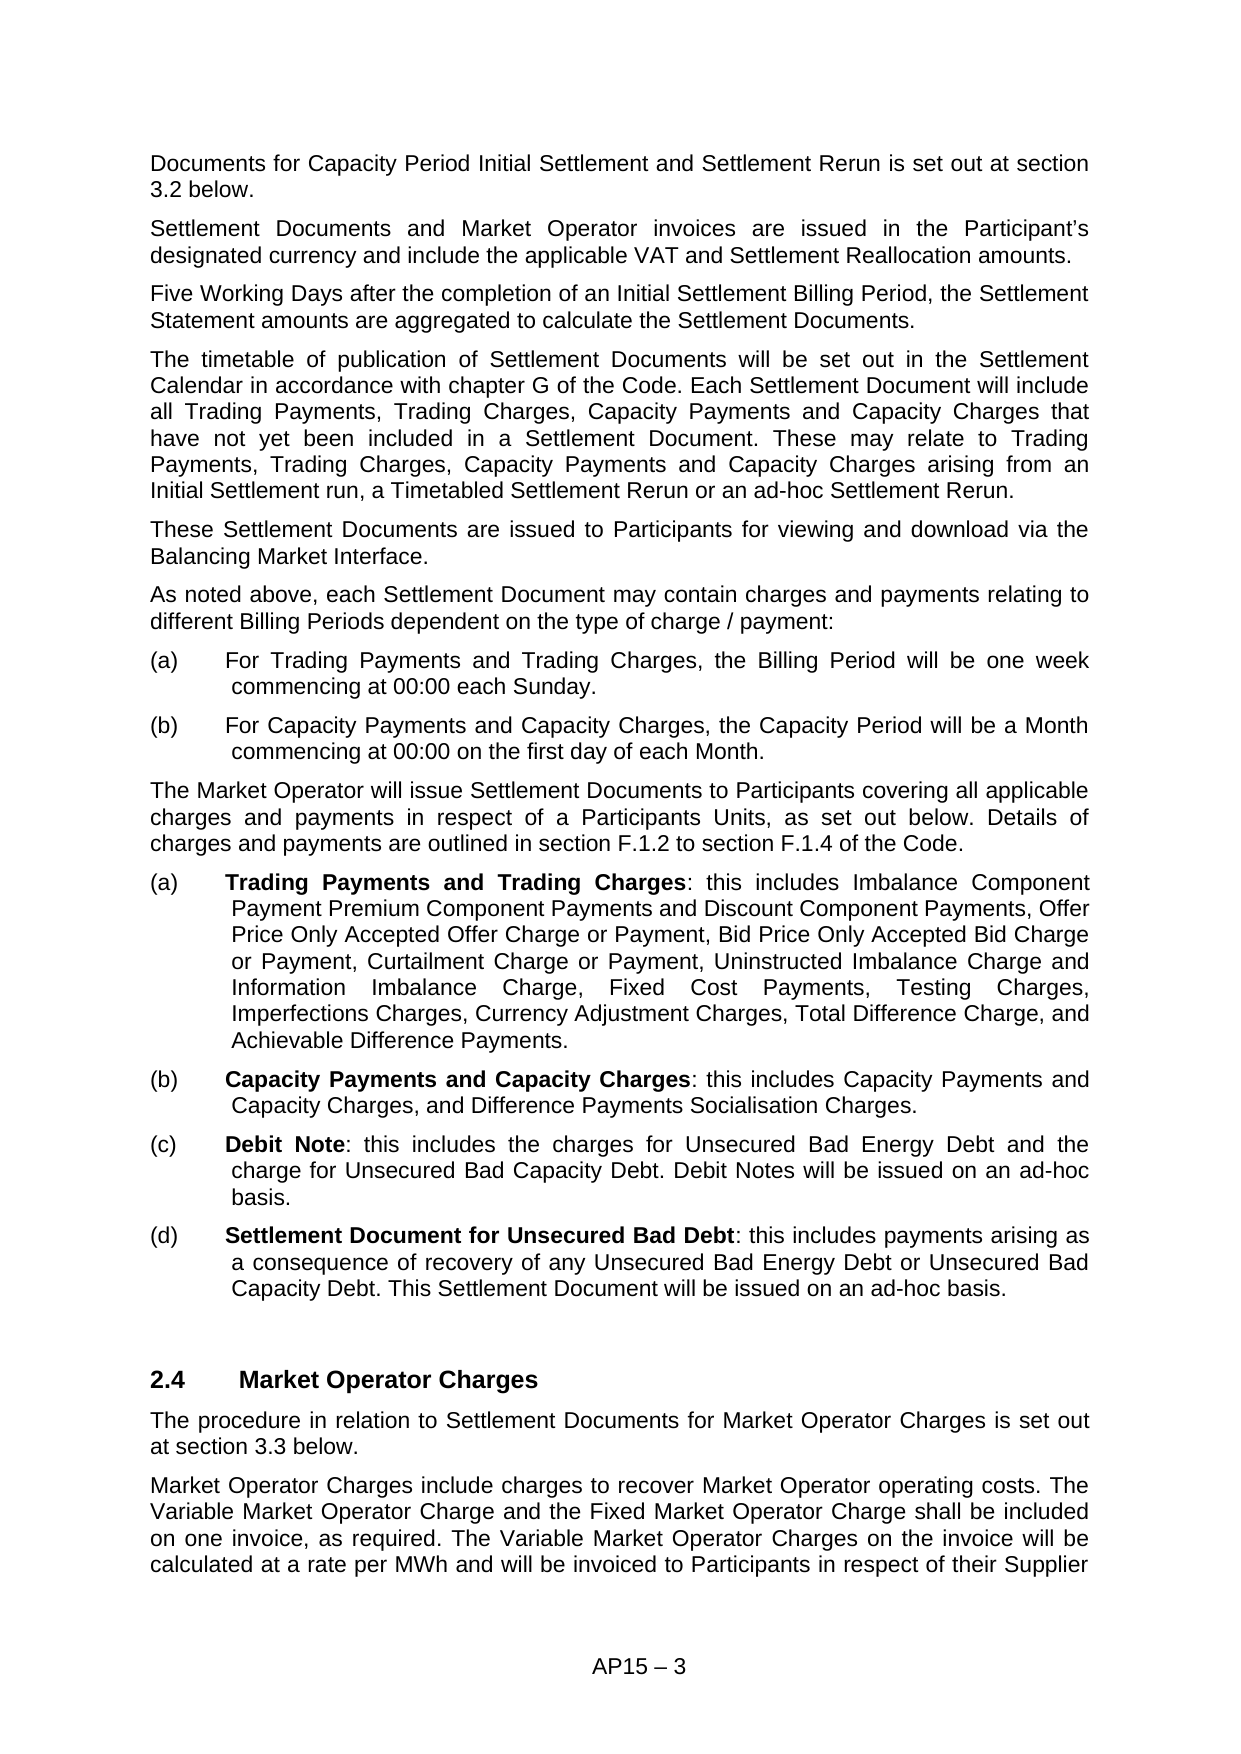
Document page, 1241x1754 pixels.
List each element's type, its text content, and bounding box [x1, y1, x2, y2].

text Settlement Documents and Market Operator invoices are issued in the Participant’s designated currency and include the applicable VAT and Settlement Reallocation amounts. [150, 215, 1090, 268]
text These Settlement Documents are issued to Participants for viewing and download via the Balancing Market Interface. [150, 516, 1090, 569]
text The timetable of publication of Settlement Documents will be set out in the Settlement Calendar in accordance with chapter G of the Code. Each Settlement Document will include all Trading Payments, Trading Charges, Capacity Payments and Capacity Charges that have not yet been included in a Settlement Document. These may relate to Trading Payments, Trading Charges, Capacity Payments and Capacity Charges arising from an Initial Settlement run, a Timetabled Settlement Rerun or an ad-hoc Settlement Rerun. [150, 346, 1090, 504]
list Capacity Payments and Capacity Charges: this includes Capacity Payments and Capacity Charges, and Difference Payments Socialisation Charges. [150, 1066, 1090, 1118]
text Five Working Days after the completion of an Initial Settlement Billing Period, the Settlement Statement amounts are aggregated to calculate the Settlement Documents. [150, 280, 1090, 333]
text The procedure in relation to Settlement Documents for Market Operator Charges is set out at section 3.3 below. [150, 1407, 1090, 1459]
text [150, 1472, 1090, 1577]
text Market Operator Charges [150, 1365, 1090, 1394]
list Trading Payments and Trading Charges: this includes Imbalance Component Payment Premium Component Payments and Discount Component Payments, Offer Price Only Accepted Offer Charge or Payment, Bid Price Only Accepted Bid Charge or Payment, Curtailment Charge or Payment, Uninstructed Imbalance Charge and Information Imbalance Charge, Fixed Cost Payments, Testing Charges, Imperfections Charges, Currency Adjustment Charges, Total Difference Charge, and Achievable Difference Payments. [150, 869, 1090, 1053]
text The Market Operator will issue Settlement Documents to Participants covering all applicable charges and payments in respect of a Participants Units, as set out below. Details of charges and payments are outlined in section F.1.2 to section F.1.4 of the Code. [150, 777, 1090, 856]
list For Capacity Payments and Capacity Charges, the Capacity Period will be a Month commencing at 00:00 on the first day of each Month. [150, 712, 1090, 764]
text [150, 150, 1090, 203]
list Debit Note: this includes the charges for Unsecured Bad Energy Debt and the charge for Unsecured Bad Capacity Debt. Debit Notes will be issued on an ad-hoc basis. [150, 1131, 1090, 1210]
list Settlement Document for Unsecured Bad Debt: this includes payments arising as a consequence of recovery of any Unsecured Bad Energy Debt or Unsecured Bad Capacity Debt. This Settlement Document will be issued on an ad-hoc basis. [150, 1222, 1090, 1301]
text As noted above, each Settlement Document may contain charges and payments relating to different Billing Periods dependent on the type of charge / payment: [150, 581, 1090, 634]
list For Trading Payments and Trading Charges, the Billing Period will be one week commencing at 00:00 each Sunday. [150, 647, 1090, 699]
